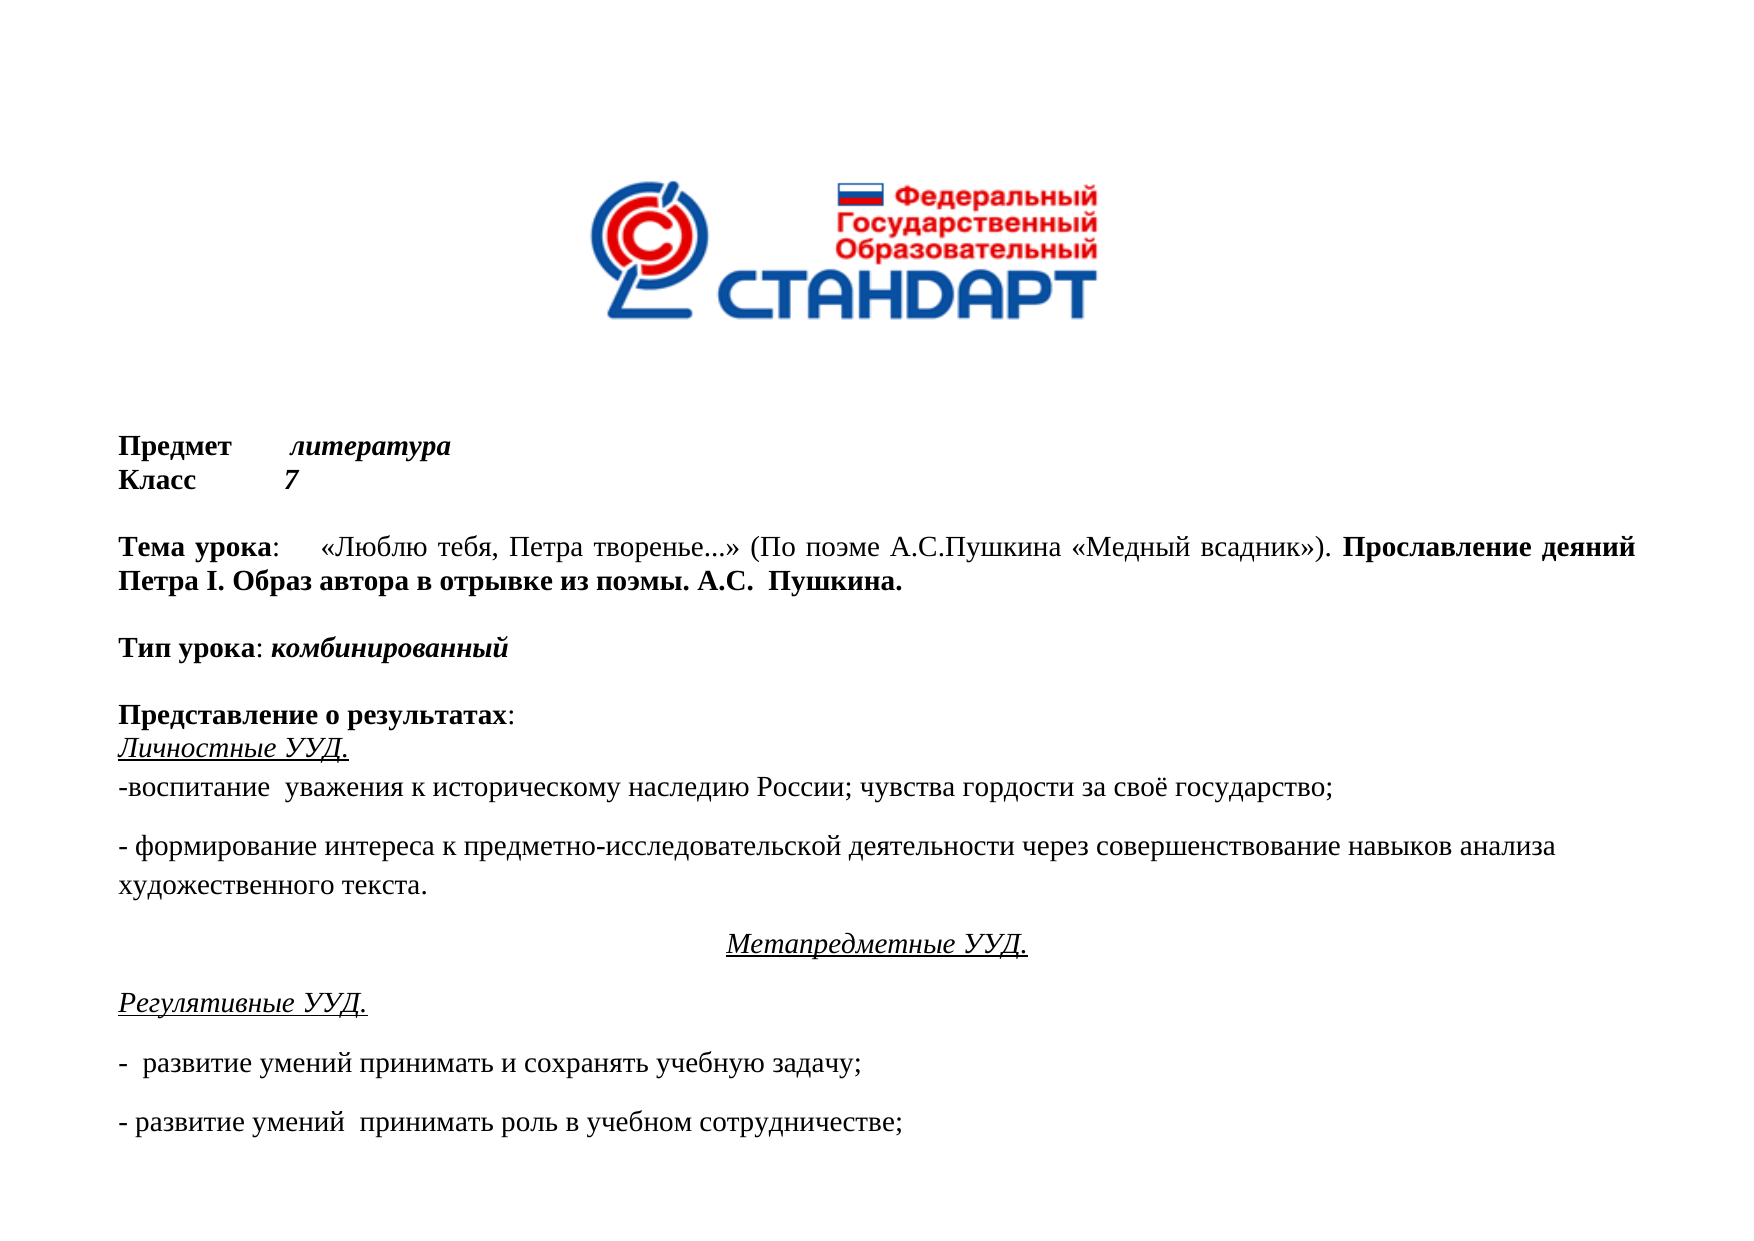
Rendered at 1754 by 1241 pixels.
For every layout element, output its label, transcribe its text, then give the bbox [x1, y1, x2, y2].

text Тема урока: «Люблю тебя, Петра творенье...» (По поэме А.С.Пушкина «Медный всадник»). Прославление деяний Петра I. Образ автора в отрывке из поэмы. А.С. Пушкина. [118, 529, 1636, 596]
text Класс 7 [118, 462, 1636, 496]
text Регулятивные УУД. [118, 986, 1636, 1019]
text Предмет литература [118, 428, 1636, 462]
text - формирование интереса к предметно-исследовательской деятельности через совершенствование навыков анализа художественного текста. [118, 828, 1636, 900]
text - развитие умений принимать роль в учебном сотрудничестве; [118, 1104, 1636, 1138]
text - развитие умений принимать и сохранять учебную задачу; [118, 1045, 1636, 1078]
text Личностные УУД. -воспитание уважения к историческому наследию России; чувства гордости за своё государство; [118, 730, 1636, 802]
picture [587, 177, 1167, 323]
text Метапредметные УУД. [118, 926, 1636, 960]
text Тип урока: комбинированный [118, 630, 1636, 663]
text Представление о результатах: [118, 697, 1636, 730]
